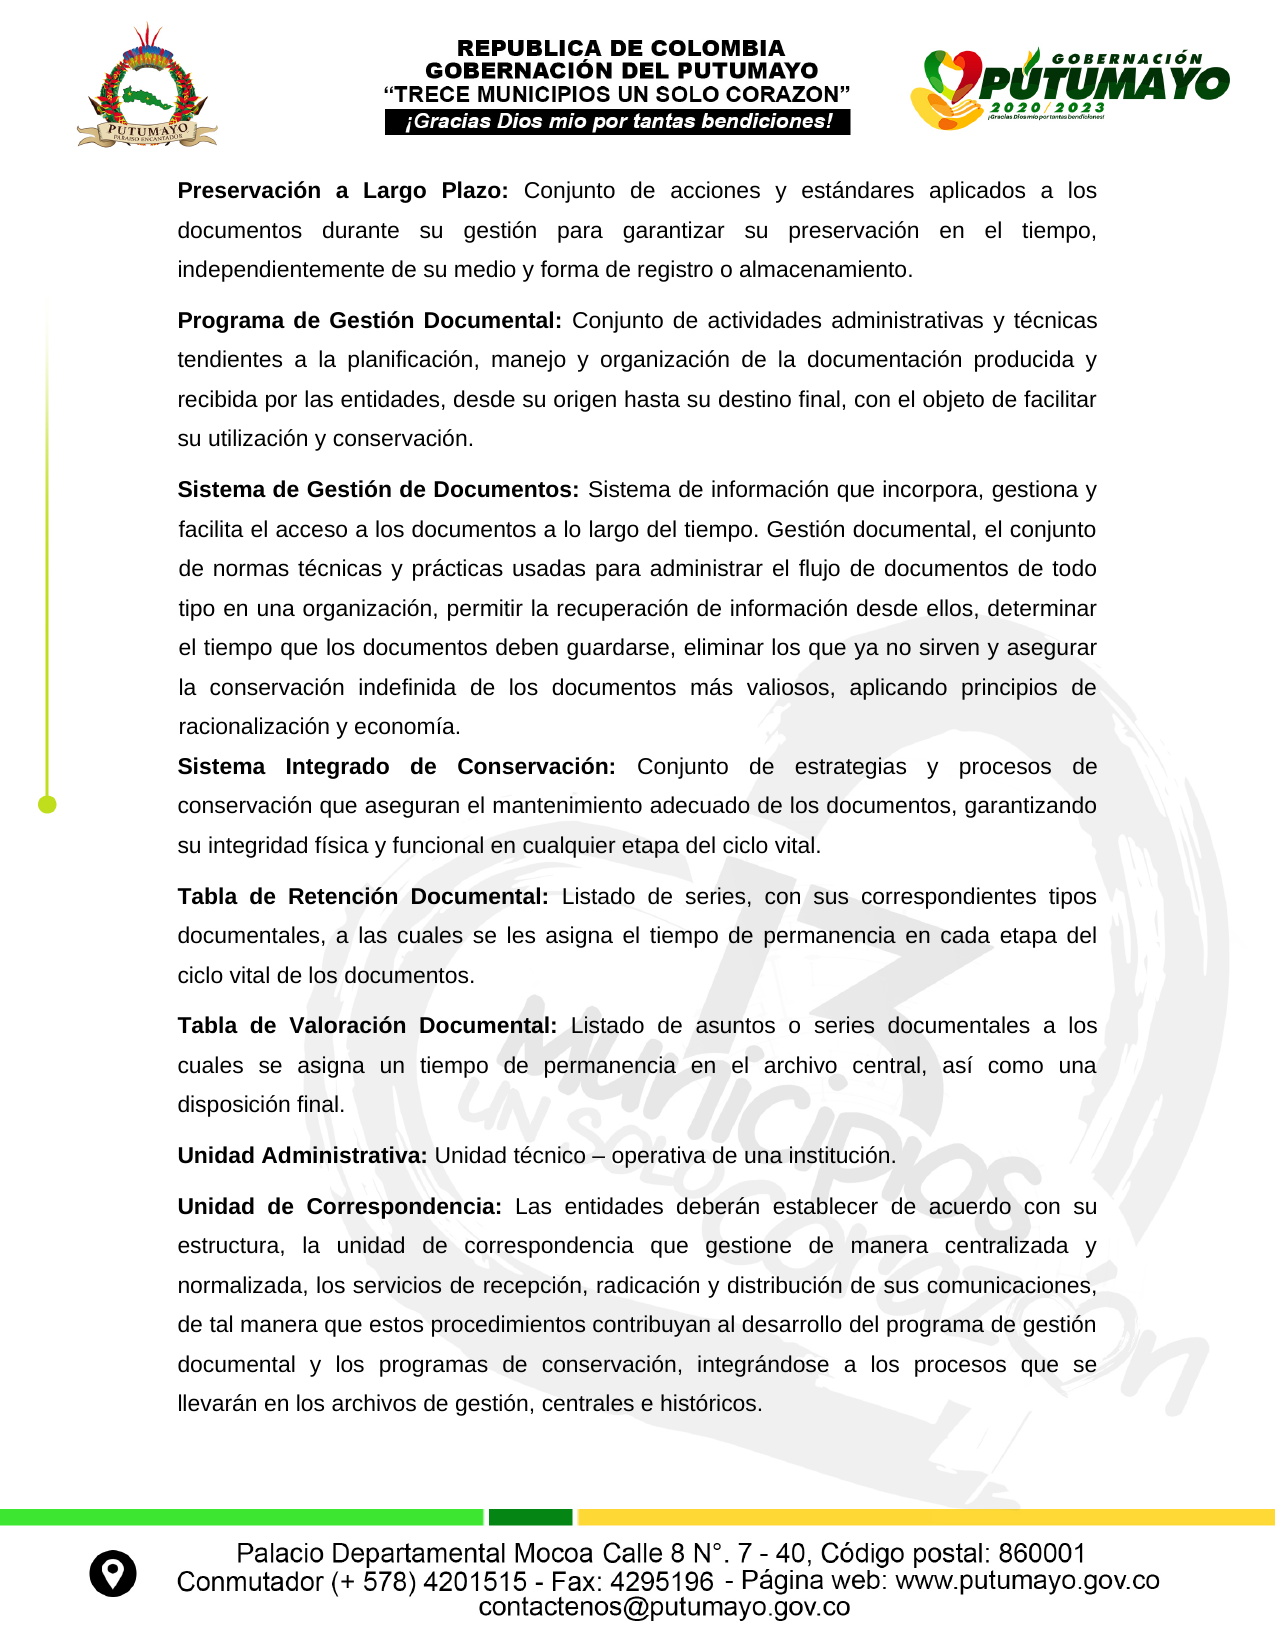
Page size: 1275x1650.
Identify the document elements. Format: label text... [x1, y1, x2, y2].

text Sistema de Gestión de Documentos: Sistema de información que incorpora, gestiona y facilita el acceso a los documentos a lo largo del tiempo. Gestión documental, el conjunto de normas técnicas y prácticas usadas para administrar el flujo de documentos de todo tipo en una organización, permitir la recuperación de información desde ellos, determinar el tiempo que los documentos deben guardarse, eliminar los que ya no sirven y asegurar la conservación indefinida de los documentos más valiosos, aplicando principios de racionalización y economía. [177, 476, 1098, 739]
text Unidad de Correspondencia: Las entidades deberán establecer de acuerdo con su estructura, la unidad de correspondencia que gestione de manera centralizada y normalizada, los servicios de recepción, radicación y distribución de sus comunicaciones, de tal manera que estos procedimientos contribuyan al desarrollo del programa de gestión documental y los programas de conservación, integrándose a los procesos que se llevarán en los archivos de gestión, centrales e históricos. [177, 1193, 1098, 1416]
picture [0, 3, 1275, 1650]
text Tabla de Retención Documental: Listado de series, con sus correspondientes tipos documentales, a las cuales se les asigna el tiempo de permanencia en cada etapa del ciclo vital de los documentos. [177, 883, 1098, 988]
text Programa de Gestión Documental: Conjunto de actividades administrativas y técnicas tendientes a la planificación, manejo y organización de la documentación producida y recibida por las entidades, desde su origen hasta su destino final, con el objeto de facilitar su utilización y conservación. [177, 307, 1098, 452]
text Tabla de Valoración Documental: Listado de asuntos o series documentales a los cuales se asigna un tiempo de permanencia en el archivo central, así como una disposición final. [177, 1012, 1098, 1118]
text Sistema Integrado de Conservación: Conjunto de estrategias y procesos de conservación que aseguran el mantenimiento adecuado de los documentos, garantizando su integridad física y funcional en cualquier etapa del ciclo vital. [177, 753, 1098, 858]
text Preservación a Largo Plazo: Conjunto de acciones y estándares aplicados a los documentos durante su gestión para garantizar su preservación en el tiempo, independientemente de su medio y forma de registro o almacenamiento. [177, 177, 1098, 282]
text Unidad Administrativa: Unidad técnico – operativa de una institución. [177, 1142, 1098, 1168]
